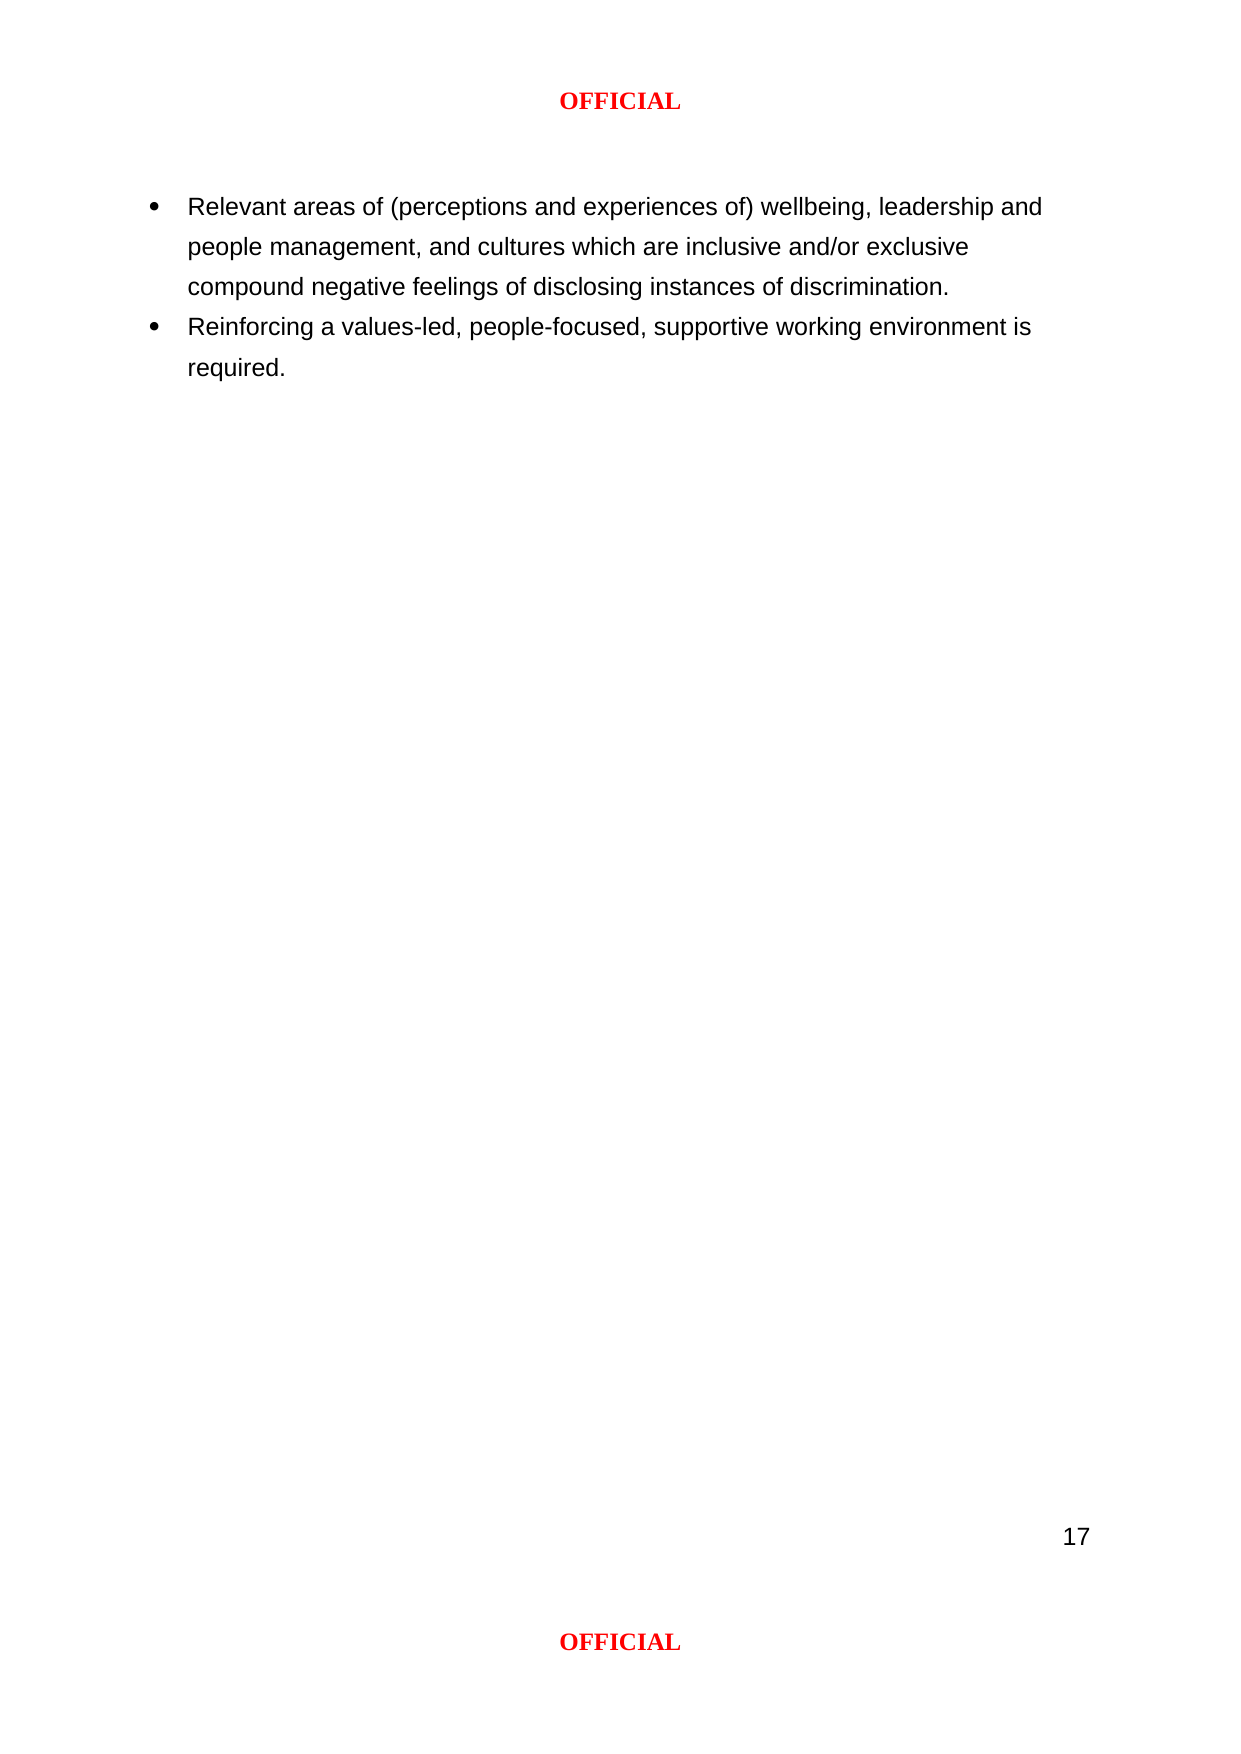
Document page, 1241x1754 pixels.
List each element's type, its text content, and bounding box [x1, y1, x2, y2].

text Relevant areas of (perceptions and experiences of) wellbeing, leadership and people management, and cultures which are inclusive and/or exclusive compound negative feelings of disclosing instances of discrimination. [150, 192, 1090, 301]
text Reinforcing a values-led, people-focused, supportive working environment is required. [150, 312, 1090, 381]
